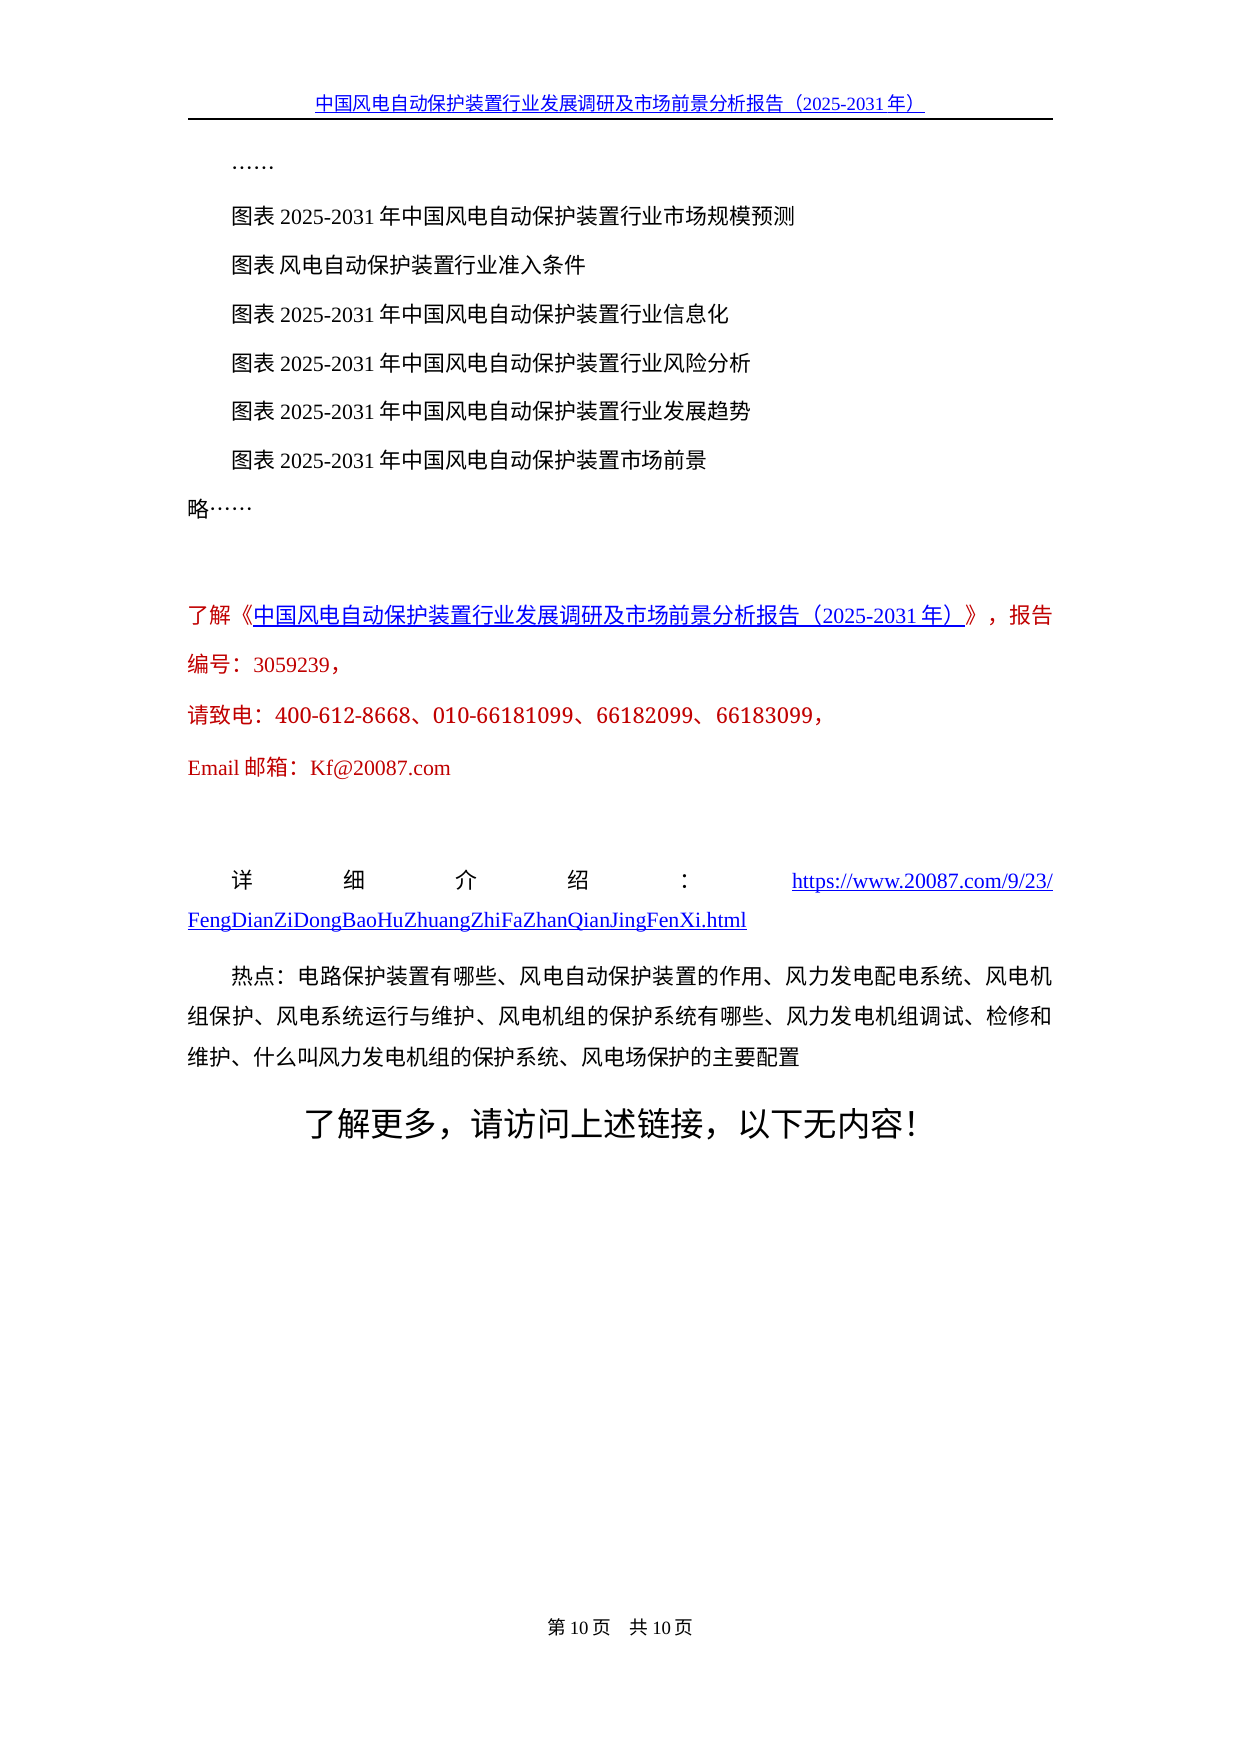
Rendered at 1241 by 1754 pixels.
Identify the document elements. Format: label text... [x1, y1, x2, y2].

text 热点：电路保护装置有哪些、风电自动保护装置的作用、风力发电配电系统、风电机组保护、风电系统运行与维护、风电机组的保护系统有哪些、风力发电机组调试、检修和维护、什么叫风力发电机组的保护系统、风电场保护的主要配置 [187, 958, 1053, 1072]
text 了解《中国风电自动保护装置行业发展调研及市场前景分析报告（2025-2031年）》，报告编号：3059239， [187, 598, 1053, 679]
title 了解更多，请访问上述链接，以下无内容！ [187, 1089, 1053, 1154]
text Email邮箱：Kf@20087.com [187, 750, 1053, 782]
text 请致电：400-612-8668、010-66181099、66182099、66183099， [187, 698, 1053, 731]
text 详细介绍：https://www.20087.com/9/23/FengDianZiDongBaoHuZhuangZhiFaZhanQianJingFenXi.html [187, 863, 1053, 936]
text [187, 150, 1053, 524]
